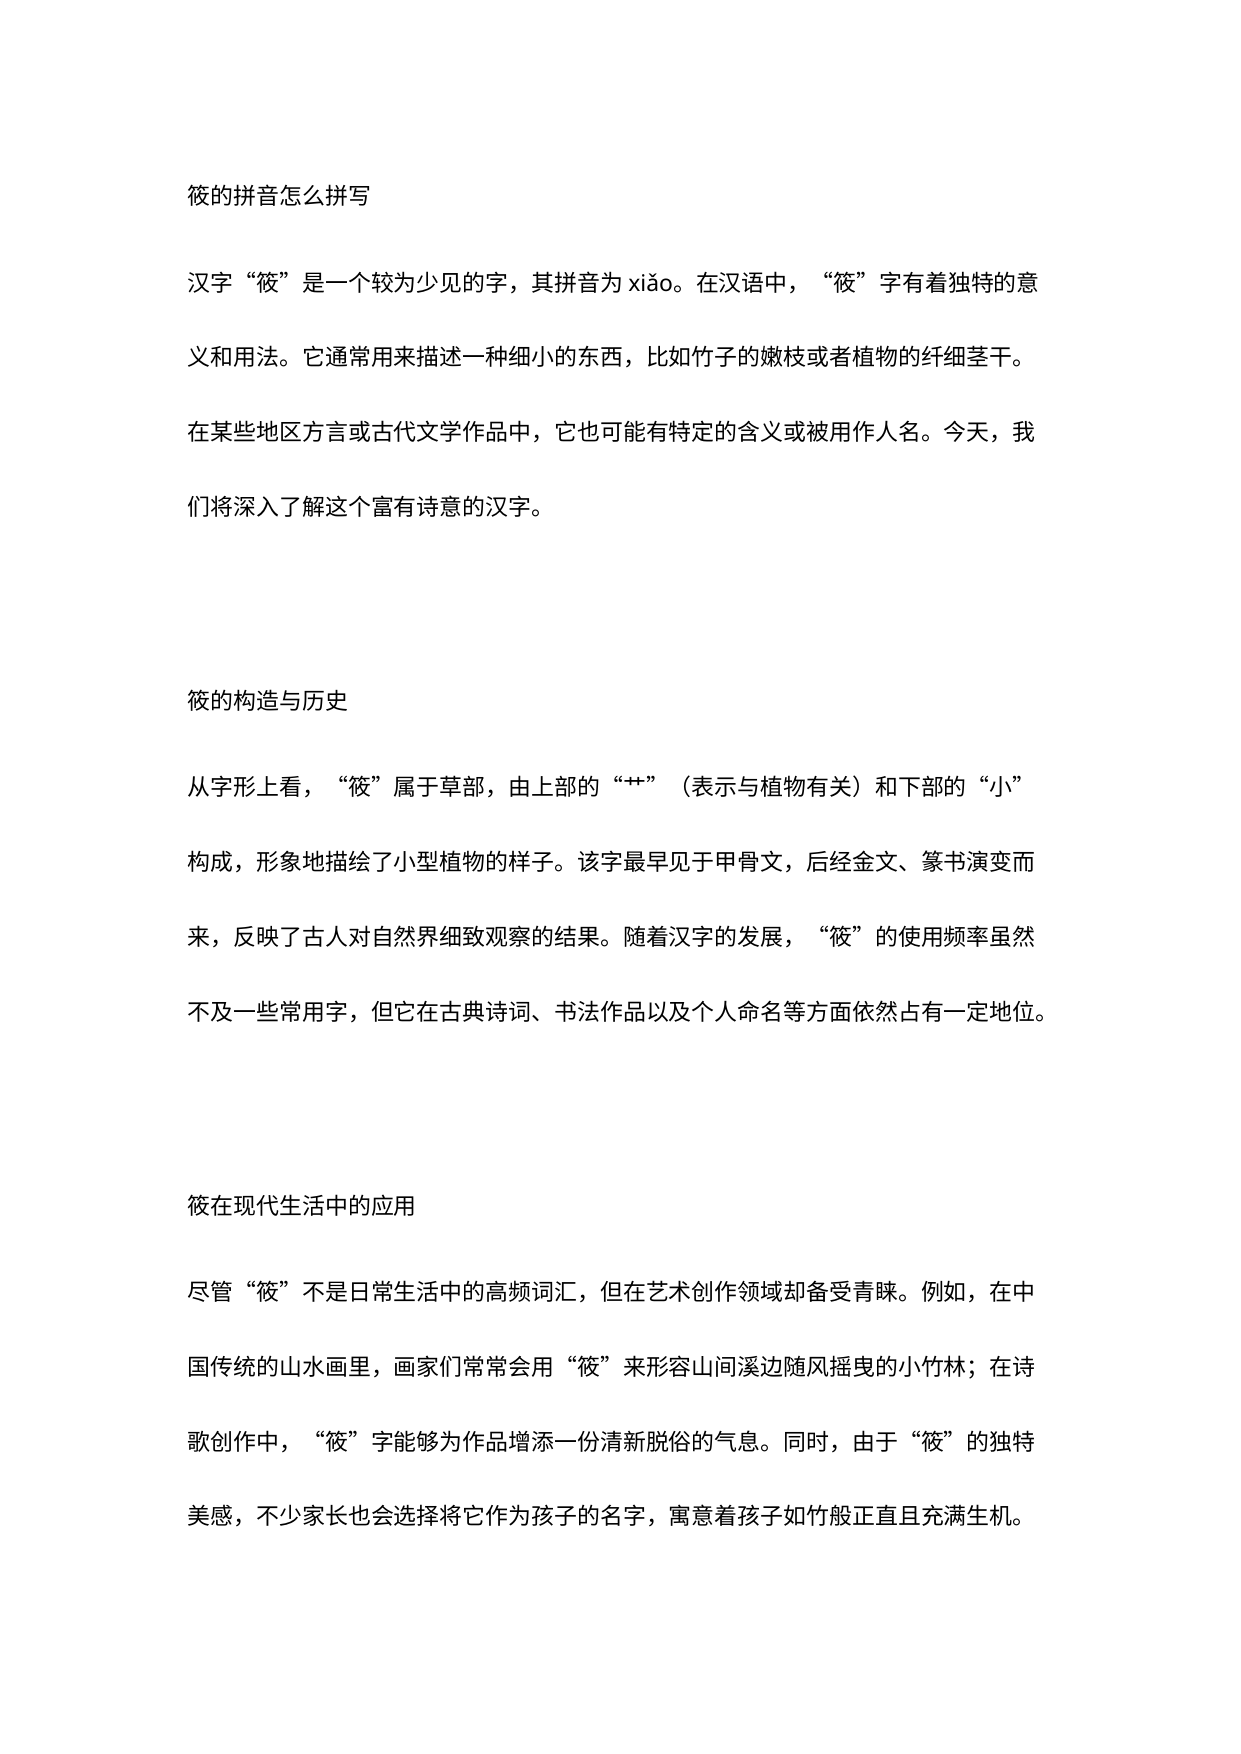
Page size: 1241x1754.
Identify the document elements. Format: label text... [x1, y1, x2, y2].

text 筱在现代生活中的应用 [187, 1172, 1053, 1237]
text 尽管“筱”不是日常生活中的高频词汇，但在艺术创作领域却备受青睐。例如，在中国传统的山水画里，画家们常常会用“筱”来形容山间溪边随风摇曳的小竹林；在诗歌创作中，“筱”字能够为作品增添一份清新脱俗的气息。同时，由于“筱”的独特美感，不少家长也会选择将它作为孩子的名字，寓意着孩子如竹般正直且充满生机。 [187, 1258, 1053, 1547]
text 筱的构造与历史 [187, 667, 1053, 732]
text 从字形上看，“筱”属于草部，由上部的“艹”（表示与植物有关）和下部的“小”构成，形象地描绘了小型植物的样子。该字最早见于甲骨文，后经金文、篆书演变而来，反映了古人对自然界细致观察的结果。随着汉字的发展，“筱”的使用频率虽然不及一些常用字，但它在古典诗词、书法作品以及个人命名等方面依然占有一定地位。 [187, 753, 1053, 1042]
text 筱的拼音怎么拼写 [187, 162, 1053, 227]
text 汉字“筱”是一个较为少见的字，其拼音为 xiǎo。在汉语中，“筱”字有着独特的意义和用法。它通常用来描述一种细小的东西，比如竹子的嫩枝或者植物的纤细茎干。在某些地区方言或古代文学作品中，它也可能有特定的含义或被用作人名。今天，我们将深入了解这个富有诗意的汉字。 [187, 248, 1053, 538]
